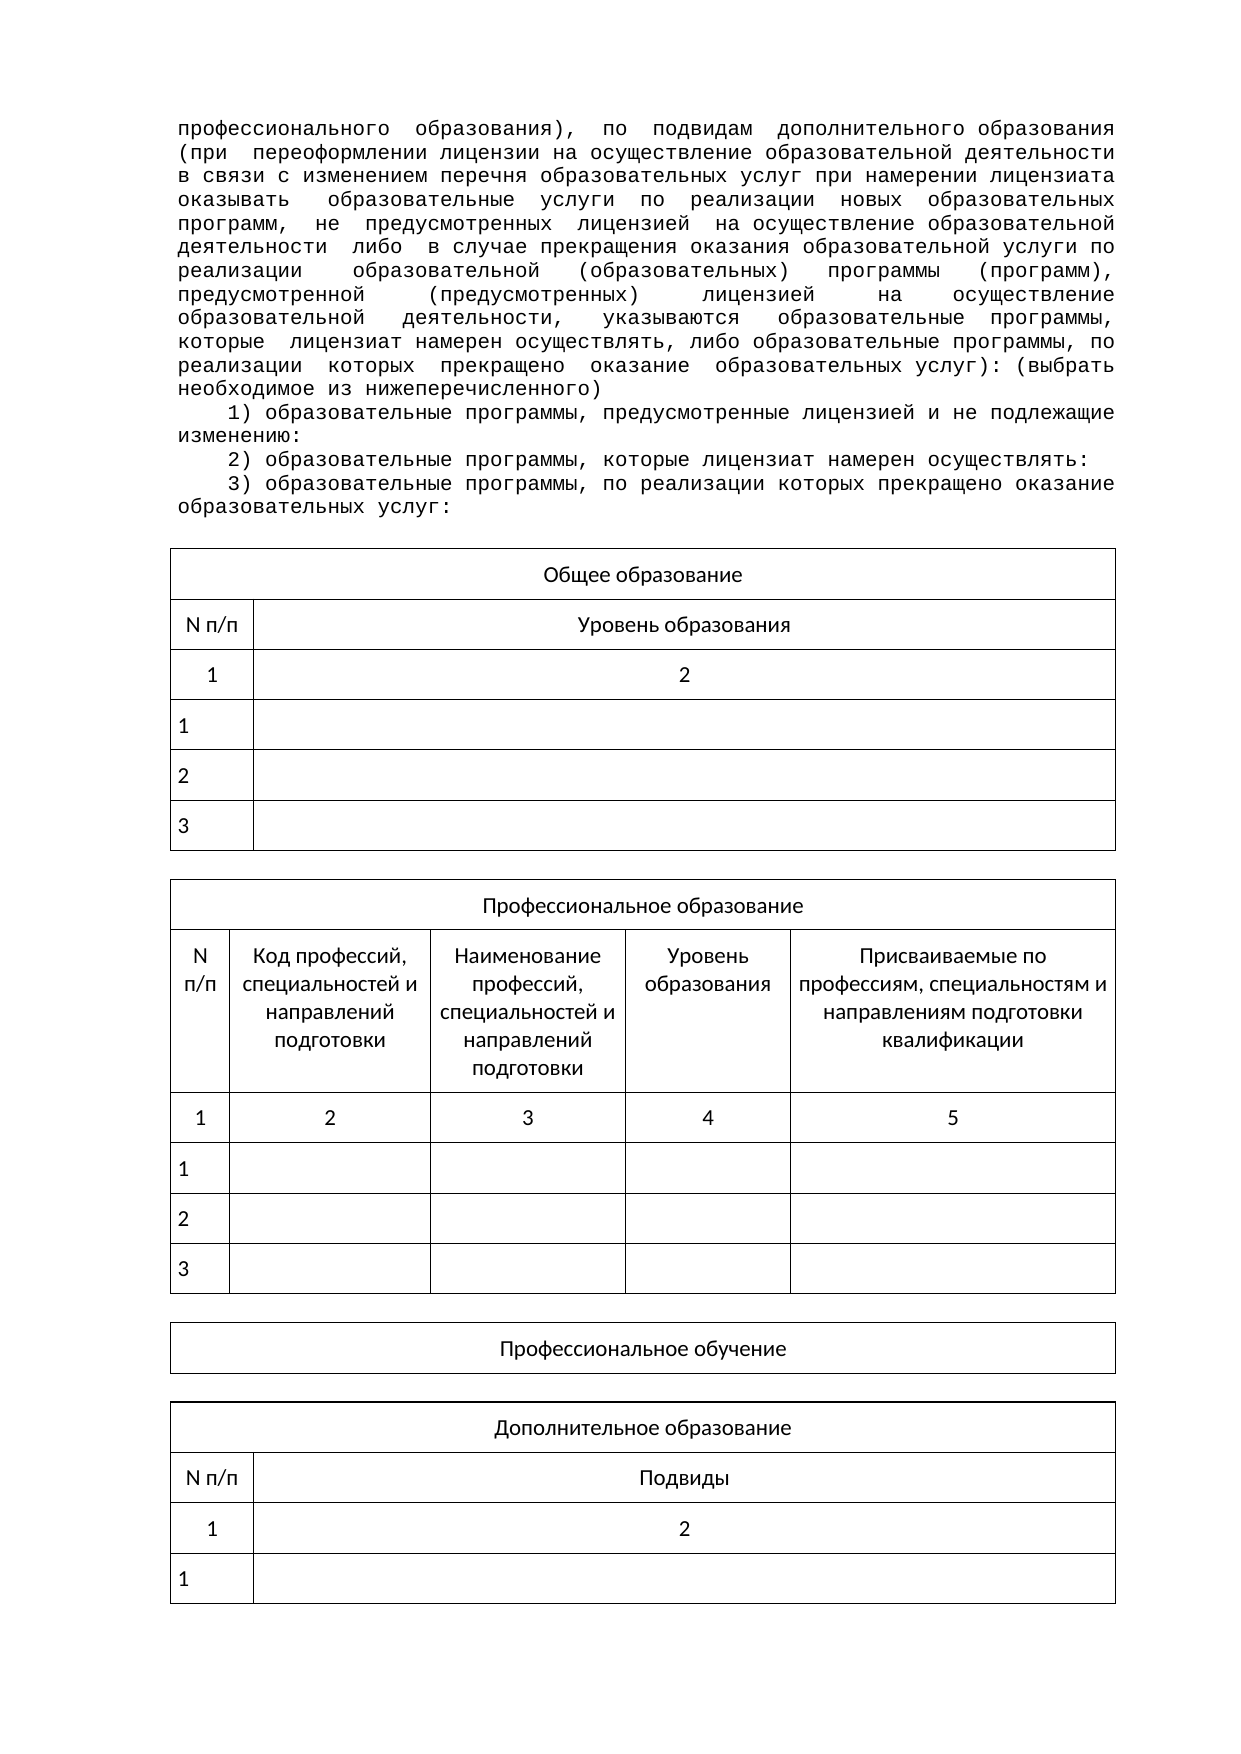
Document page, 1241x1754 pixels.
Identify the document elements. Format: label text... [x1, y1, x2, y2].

table_cell 2 [171, 1194, 229, 1243]
table_cell 2 [171, 750, 253, 800]
text которые лицензиат намерен осуществлять, либо образовательные программы, по [177, 331, 1152, 354]
table_cell Наименование профессий, специальностей и направлений подготовки [431, 930, 625, 1092]
table_cell 2 [230, 1093, 430, 1142]
table_cell 3 [171, 1244, 229, 1293]
table_cell Присваиваемые по профессиям, специальностям и направлениям подготовки квалификации [791, 930, 1115, 1092]
table_cell [254, 1554, 1115, 1603]
table_cell 4 [626, 1093, 790, 1142]
table_cell N п/п [171, 600, 253, 649]
table_cell 2 [254, 650, 1115, 699]
table_header Дополнительное образование [171, 1403, 1115, 1452]
table_cell [254, 700, 1115, 749]
table_cell [791, 1244, 1115, 1293]
table_cell Уровень образования [254, 600, 1115, 649]
table_cell [791, 1143, 1115, 1192]
text реализации которых прекращено оказание образовательных услуг): (выбрать [177, 354, 1152, 378]
table_cell [230, 1244, 430, 1293]
table_header Профессиональное обучение [171, 1323, 1115, 1372]
text в связи с изменением перечня образовательных услуг при намерении лицензиата [177, 165, 1152, 189]
text 3) образовательные программы, по реализации которых прекращено оказание [177, 473, 1152, 496]
table_cell [254, 750, 1115, 800]
text профессионального образования), по подвидам дополнительного образования [177, 118, 1152, 142]
table_cell [230, 1143, 430, 1192]
text реализации образовательной (образовательных) программы (программ), [177, 260, 1152, 284]
table_cell [626, 1244, 790, 1293]
text образовательной деятельности, указываются образовательные программы, [177, 307, 1152, 331]
table_cell 1 [171, 1554, 253, 1603]
table_cell [230, 1194, 430, 1243]
text необходимое из нижеперечисленного) [177, 378, 1152, 402]
text образовательных услуг: [177, 496, 1152, 520]
table_cell [431, 1194, 625, 1243]
table_cell 1 [171, 700, 253, 749]
text программ, не предусмотренных лицензией на осуществление образовательной [177, 213, 1152, 236]
text изменению: [177, 426, 1152, 449]
table_cell Подвиды [254, 1453, 1115, 1502]
table_cell [791, 1194, 1115, 1243]
table_header Профессиональное образование [171, 880, 1115, 929]
table_cell 1 [171, 1143, 229, 1192]
text оказывать образовательные услуги по реализации новых образовательных [177, 189, 1152, 213]
text деятельности либо в случае прекращения оказания образовательной услуги по [177, 236, 1152, 260]
table_cell 3 [431, 1093, 625, 1142]
text 1) образовательные программы, предусмотренные лицензией и не подлежащие [177, 402, 1152, 426]
table_cell 1 [171, 1093, 229, 1142]
table_cell [431, 1244, 625, 1293]
text 2) образовательные программы, которые лицензиат намерен осуществлять: [177, 449, 1152, 473]
table_cell N п/п [171, 930, 229, 1092]
table_header Общее образование [171, 549, 1115, 598]
table_cell Уровень образования [626, 930, 790, 1092]
table_cell 1 [171, 1503, 253, 1552]
table_cell Код профессий, специальностей и направлений подготовки [230, 930, 430, 1092]
text (при переоформлении лицензии на осуществление образовательной деятельности [177, 142, 1152, 165]
table_cell 2 [254, 1503, 1115, 1552]
table_cell [431, 1143, 625, 1192]
table_cell [626, 1194, 790, 1243]
table_cell [254, 801, 1115, 850]
text предусмотренной (предусмотренных) лицензией на осуществление [177, 284, 1152, 307]
table_cell 5 [791, 1093, 1115, 1142]
table_cell 1 [171, 650, 253, 699]
table_cell 3 [171, 801, 253, 850]
table_cell [626, 1143, 790, 1192]
table_cell N п/п [171, 1453, 253, 1502]
